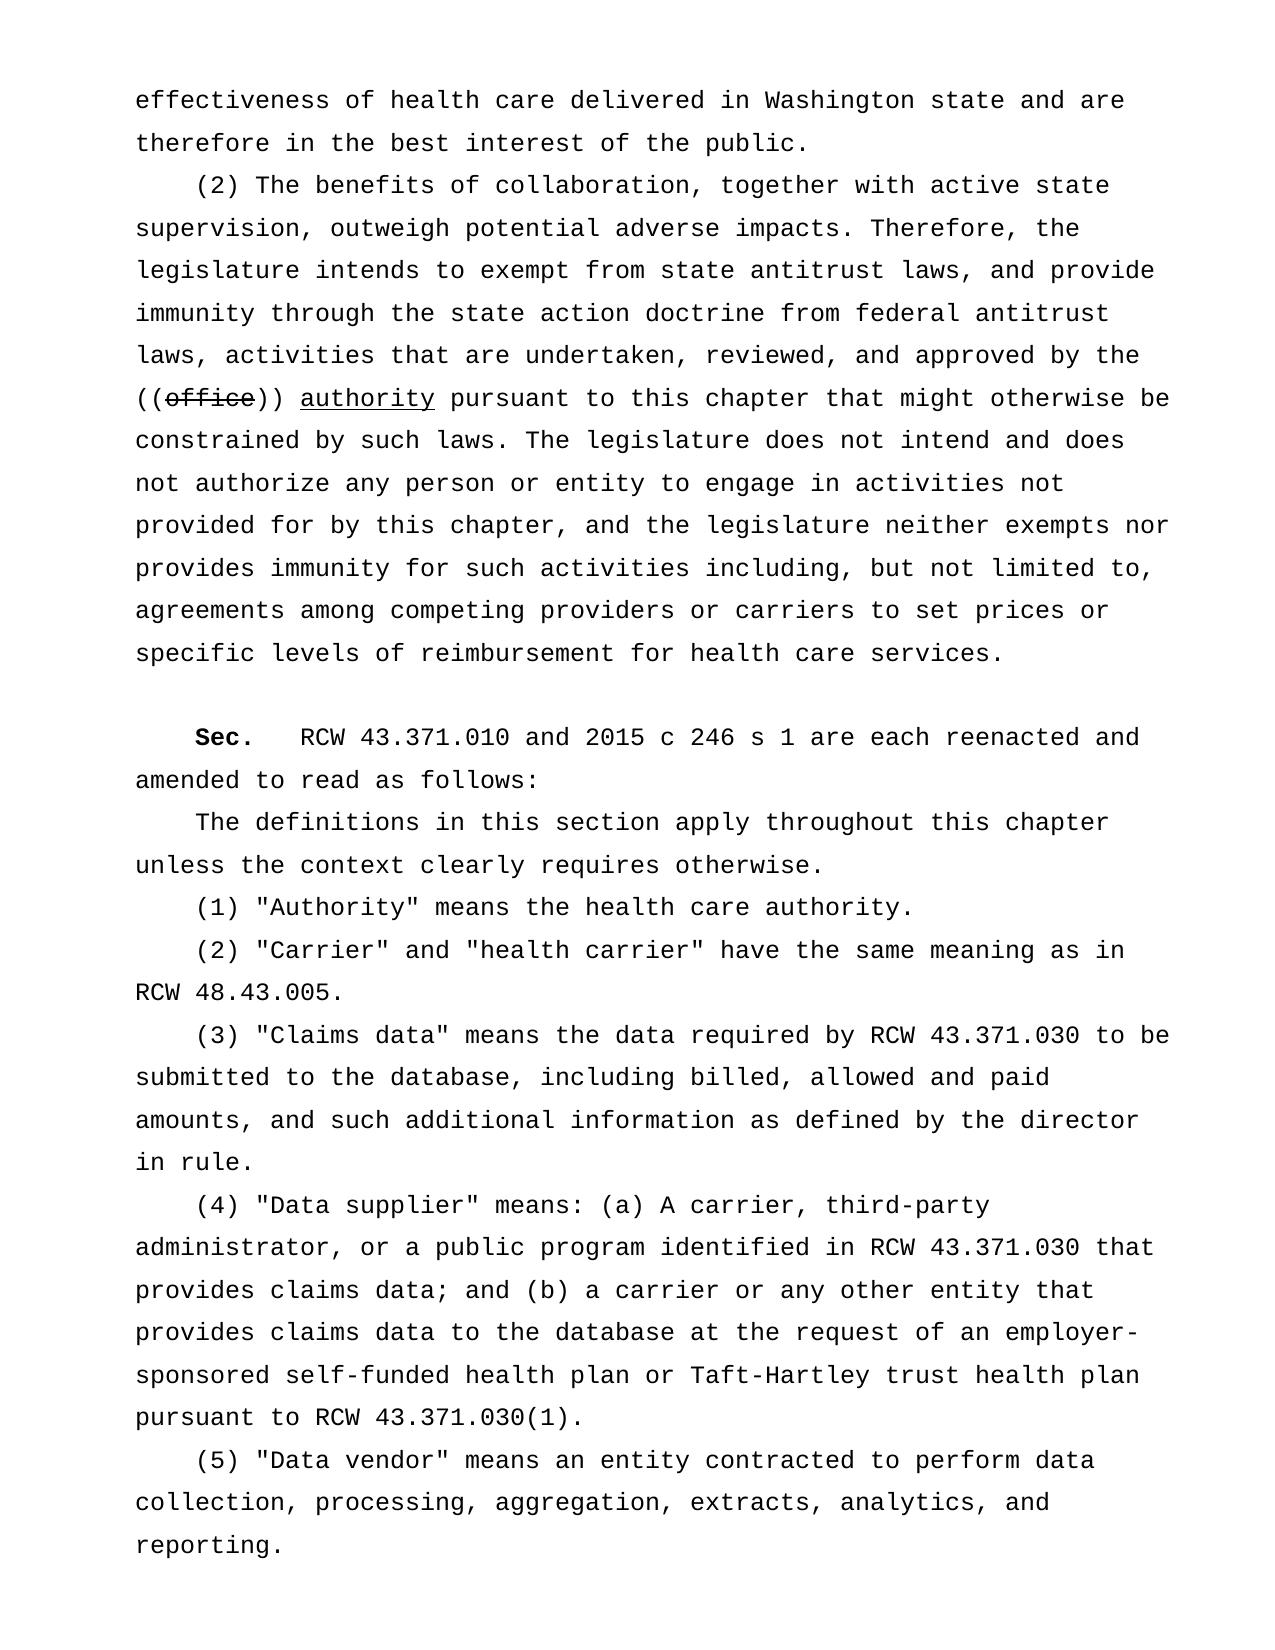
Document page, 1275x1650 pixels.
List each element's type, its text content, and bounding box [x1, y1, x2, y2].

text (4) "Data supplier" means: (a) A carrier, third-party administrator, or a public program identified in RCW 43.371.030 that provides claims data; and (b) a carrier or any other entity that provides claims data to the database at the request of an employer-sponsored self-funded health plan or Taft-Hartley trust health plan pursuant to RCW 43.371.030(1). [135, 1179, 1170, 1434]
text Sec. RCW 43.371.010 and 2015 c 246 s 1 are each reenacted and amended to read as follows: [135, 712, 1170, 797]
text The definitions in this section apply throughout this chapter unless the context clearly requires otherwise. [135, 797, 1170, 882]
text (2) "Carrier" and "health carrier" have the same meaning as in RCW 48.43.005. [135, 924, 1170, 1009]
text (1) "Authority" means the health care authority. [135, 882, 1170, 924]
text (3) "Claims data" means the data required by RCW 43.371.030 to be submitted to the database, including billed, allowed and paid amounts, and such additional information as defined by the director in rule. [135, 1009, 1170, 1179]
text (5) "Data vendor" means an entity contracted to perform data collection, processing, aggregation, extracts, analytics, and reporting. [135, 1434, 1170, 1562]
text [135, 75, 1170, 160]
text (2) The benefits of collaboration, together with active state supervision, outweigh potential adverse impacts. Therefore, the legislature intends to exempt from state antitrust laws, and provide immunity through the state action doctrine from federal antitrust laws, activities that are undertaken, reviewed, and approved by the ((office)) authority pursuant to this chapter that might otherwise be constrained by such laws. The legislature does not intend and does not authorize any person or entity to engage in activities not provided for by this chapter, and the legislature neither exempts nor provides immunity for such activities including, but not limited to, agreements among competing providers or carriers to set prices or specific levels of reimbursement for health care services. [135, 160, 1170, 670]
